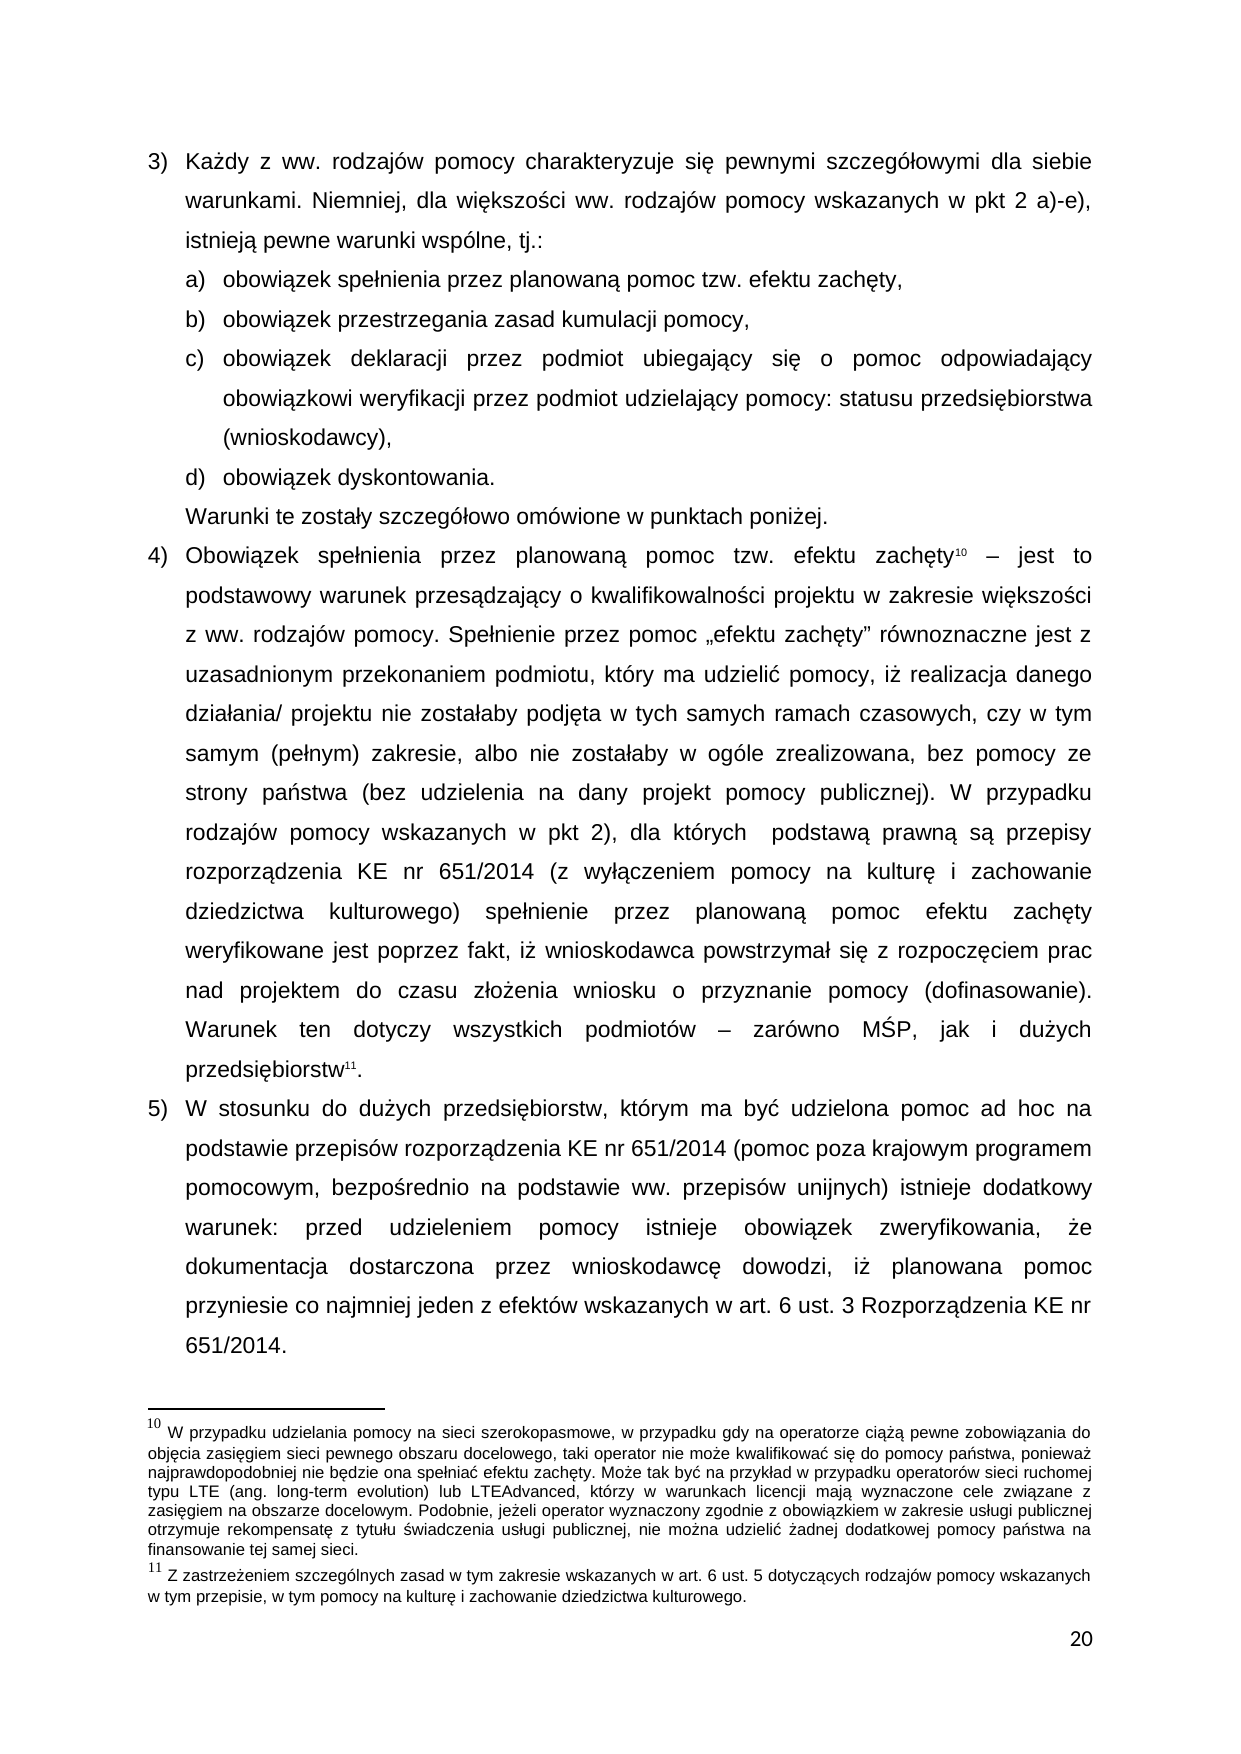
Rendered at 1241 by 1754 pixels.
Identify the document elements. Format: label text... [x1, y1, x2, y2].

list Każdy z ww. rodzajów pomocy charakteryzuje się pewnymi szczegółowymi dla siebie warunkami. Niemniej, dla większości ww. rodzajów pomocy wskazanych w pkt 2 a)-e), istnieją pewne warunki wspólne, tj.: [148, 148, 1093, 253]
list Warunki te zostały szczegółowo omówione w punktach poniżej. [185, 503, 1093, 529]
list obowiązek dyskontowania. [185, 463, 1093, 490]
list Obowiązek spełnienia przez planowaną pomoc tzw. efektu zachęty – jest to podstawowy warunek przesądzający o kwalifikowalności projektu w zakresie większości z ww. rodzajów pomocy. Spełnienie przez pomoc „efektu zachęty” równoznaczne jest z uzasadnionym przekonaniem podmiotu, który ma udzielić pomocy, iż realizacja danego działania/ projektu nie zostałaby podjęta w tych samych ramach czasowych, czy w tym samym (pełnym) zakresie, albo nie zostałaby w ogóle zrealizowana, bez pomocy ze strony państwa (bez udzielenia na dany projekt pomocy publicznej). W przypadku rodzajów pomocy wskazanych w pkt 2), dla których podstawą prawną są przepisy rozporządzenia KE nr 651/2014 (z wyłączeniem pomocy na kulturę i zachowanie dziedzictwa kulturowego) spełnienie przez planowaną pomoc efektu zachęty weryfikowane jest poprzez fakt, iż wnioskodawca powstrzymał się z rozpoczęciem prac nad projektem do czasu złożenia wniosku o przyznanie pomocy (dofinasowanie). Warunek ten dotyczy wszystkich podmiotów – zarówno MŚP, jak i dużych przedsiębiorstw. [148, 542, 1093, 1082]
list W stosunku do dużych przedsiębiorstw, którym ma być udzielona pomoc ad hoc na podstawie przepisów rozporządzenia KE nr 651/2014 (pomoc poza krajowym programem pomocowym, bezpośrednio na podstawie ww. przepisów unijnych) istnieje dodatkowy warunek: przed udzieleniem pomocy istnieje obowiązek zweryfikowania, że dokumentacja dostarczona przez wnioskodawcę dowodzi, iż planowana pomoc przyniesie co najmniej jeden z efektów wskazanych w art. 6 ust. 3 Rozporządzenia KE nr 651/2014. [148, 1095, 1093, 1358]
list obowiązek deklaracji przez podmiot ubiegający się o pomoc odpowiadający obowiązkowi weryfikacji przez podmiot udzielający pomocy: statusu przedsiębiorstwa (wnioskodawcy), [185, 345, 1093, 450]
list obowiązek spełnienia przez planowaną pomoc tzw. efektu zachęty, [185, 266, 1093, 292]
list obowiązek przestrzegania zasad kumulacji pomocy, [185, 306, 1093, 332]
